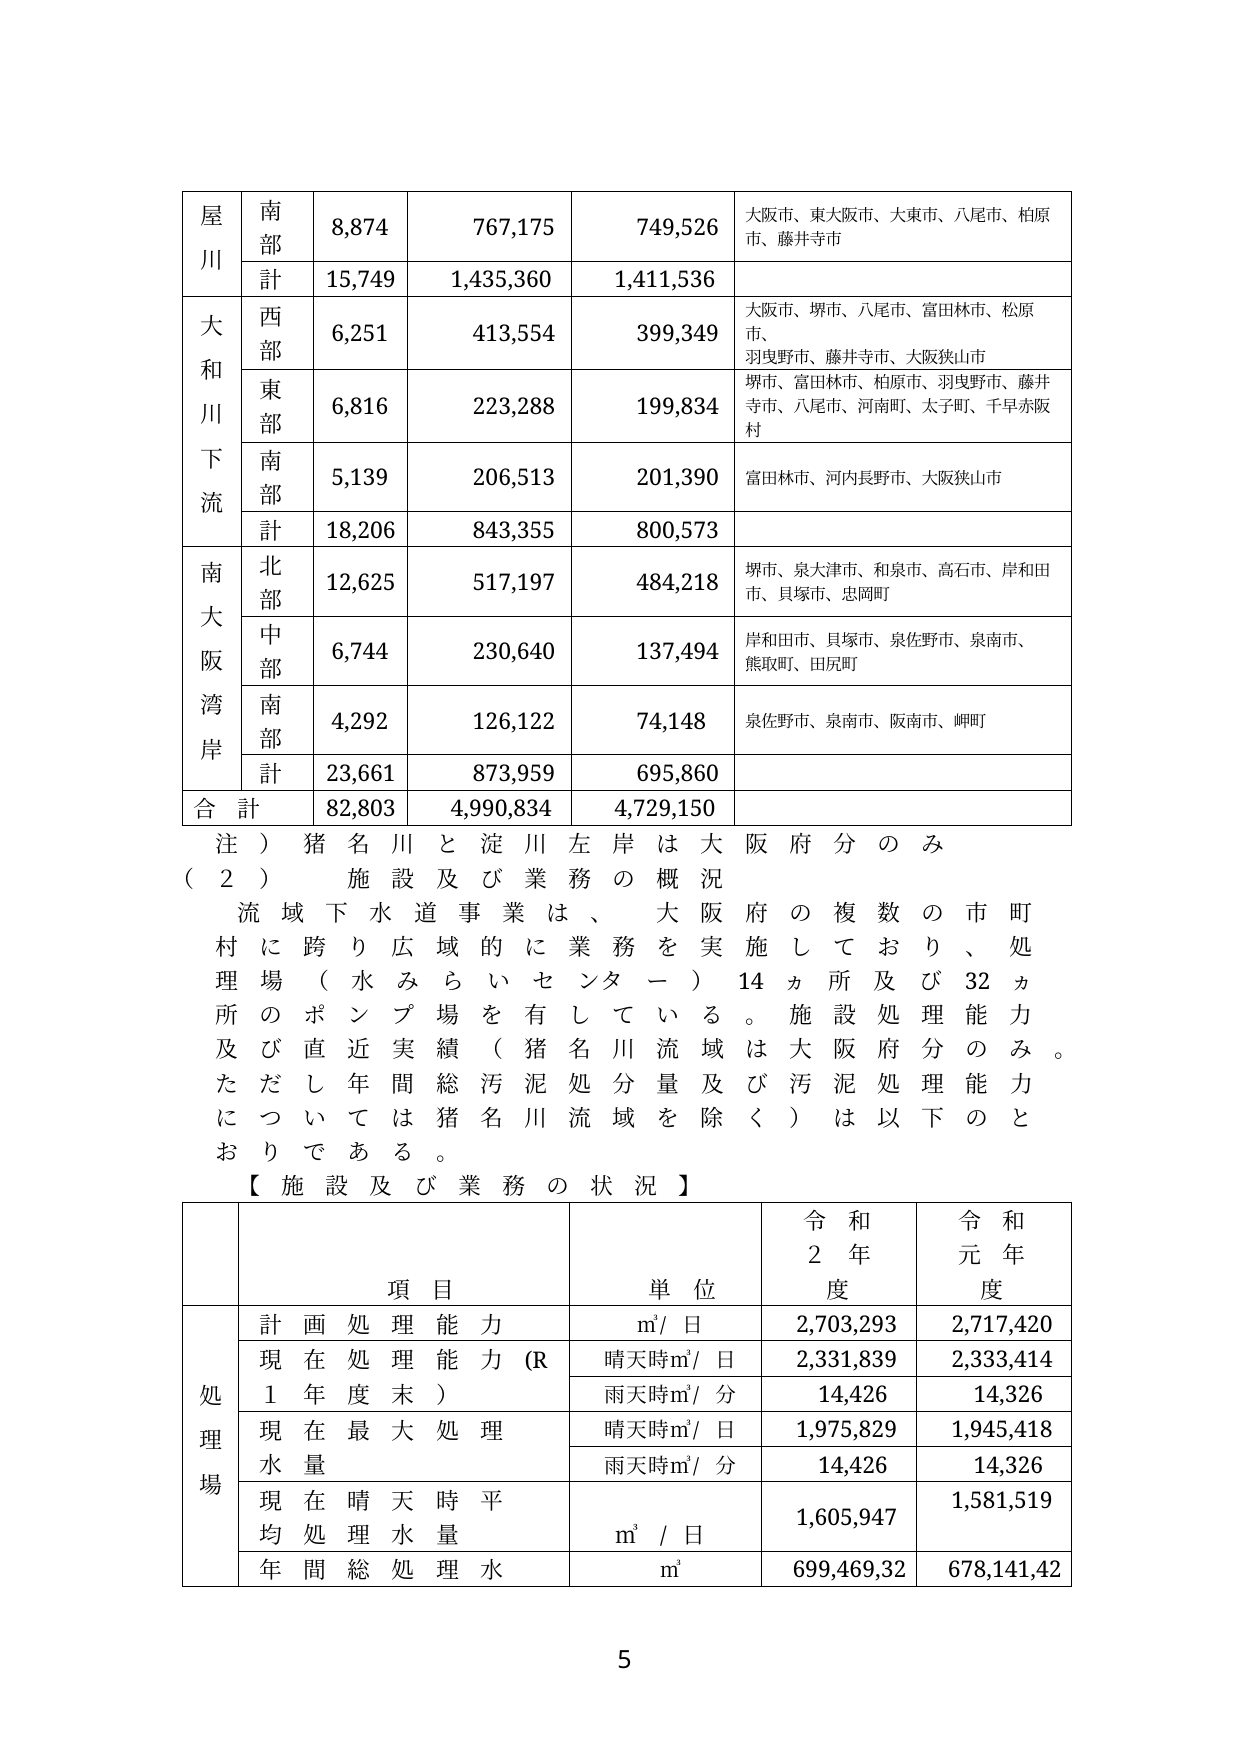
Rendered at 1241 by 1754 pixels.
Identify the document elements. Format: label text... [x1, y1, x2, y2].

table_cell [735, 512, 1071, 546]
table_cell 14,326 [917, 1447, 1071, 1481]
table_cell 北部 [242, 547, 313, 616]
table_header 項目 [239, 1203, 569, 1305]
text 流域下水道事業は、 大阪府の複数の市町村に跨り広域的に業務を実施しており、処理場（水みらいセンター）14ヵ所及び32ヵ所のポンプ場を有している。施設処理能力及び直近実績（猪名川流域は大阪府分のみ。ただし年間総汚泥処分量及び汚泥処理能力については猪名川流域を除く）は以下のとおりである。 [193, 894, 1054, 1167]
table_cell 中部 [242, 617, 313, 685]
text （２） 施設及び業務の概況 [171, 860, 1054, 894]
table_cell 517,197 [408, 547, 571, 616]
table_cell 1,411,536 [572, 262, 734, 296]
table_header 単位 [570, 1203, 761, 1305]
table_header [183, 1203, 238, 1305]
table_cell 74,148 [572, 686, 734, 754]
table_cell 206,513 [408, 443, 571, 511]
table_cell 399,349 [572, 297, 734, 369]
table_cell 201,390 [572, 443, 734, 511]
table_cell 6,816 [314, 370, 407, 442]
table_cell 126,122 [408, 686, 571, 754]
table_cell 14,426 [762, 1377, 916, 1411]
table_cell 計画処理能力 [239, 1306, 569, 1340]
table_cell 岸和田市、貝塚市、泉佐野市、泉南市、 熊取町、田尻町 [735, 617, 1071, 685]
table_cell 2,717,420 [917, 1306, 1071, 1340]
table_cell 計 [242, 512, 313, 546]
table_cell 2,333,414 [917, 1341, 1071, 1376]
table_cell 199,834 [572, 370, 734, 442]
table_cell 寝屋川 [183, 192, 241, 296]
table_cell 西部 [242, 297, 313, 369]
table_cell 6,251 [314, 297, 407, 369]
table_cell 1,435,360 [408, 262, 571, 296]
table_cell 晴天時㎥/日 [570, 1412, 761, 1446]
table_cell 873,959 [408, 755, 571, 789]
table_cell 現在晴天時平均処理水量 [239, 1482, 569, 1551]
table_cell 1,975,829 [762, 1412, 916, 1446]
table_cell 749,526 [572, 192, 734, 261]
table_cell 南部 [242, 443, 313, 511]
table_cell 484,218 [572, 547, 734, 616]
table_cell 雨天時㎥/分 [570, 1377, 761, 1411]
table_cell 1,945,418 [917, 1412, 1071, 1446]
table_cell 18,206 [314, 512, 407, 546]
table_cell 4,990,834 [408, 791, 571, 825]
text 注）猪名川と淀川左岸は大阪府分のみ [193, 826, 1054, 860]
table_cell ㎥/日 [570, 1306, 761, 1340]
table_cell 南大阪湾岸 [183, 547, 241, 789]
table_cell 223,288 [408, 370, 571, 442]
table_cell 晴天時㎥/日 [570, 1341, 761, 1376]
table_cell 4,729,150 [572, 791, 734, 825]
table_header 令和２年度 [762, 1203, 916, 1305]
table_cell 堺市、泉大津市、和泉市、高石市、岸和田市、貝塚市、忠岡町 [735, 547, 1071, 616]
table_cell 現在処理能力(R１年度末） [239, 1341, 569, 1411]
table_cell 413,554 [408, 297, 571, 369]
table_cell [735, 791, 1071, 825]
table_cell ㎥/日 [570, 1482, 761, 1551]
table_cell 2,703,293 [762, 1306, 916, 1340]
table_cell 8,874 [314, 192, 407, 261]
table_cell 699,469,329 [762, 1552, 916, 1586]
table_cell 2,331,839 [762, 1341, 916, 1376]
table_cell 富田林市、河内長野市、大阪狭山市 [735, 443, 1071, 511]
table_cell 大阪市、東大阪市、大東市、八尾市、柏原市、藤井寺市 [735, 192, 1071, 261]
table_cell 大和川下流 [183, 297, 241, 546]
table_cell 5,139 [314, 443, 407, 511]
table_cell 処理場 [183, 1306, 238, 1586]
table_cell 843,355 [408, 512, 571, 546]
table_cell 12,625 [314, 547, 407, 616]
text 【施設及び業務の状況】 [171, 1167, 1061, 1202]
table_cell 雨天時㎥/分 [570, 1447, 761, 1481]
table_cell [735, 262, 1071, 296]
table_cell 東部 [242, 370, 313, 442]
table_cell 堺市、富田林市、柏原市、羽曳野市、藤井寺市、八尾市、河南町、太子町、千早赤阪村 [735, 370, 1071, 442]
table_cell 計 [242, 755, 313, 789]
table_cell 大阪市、堺市、八尾市、富田林市、松原市、 羽曳野市、藤井寺市、大阪狭山市 [735, 297, 1071, 369]
table_cell [735, 755, 1071, 789]
table_cell 合計 [183, 791, 313, 825]
table_cell 1,605,947 [762, 1482, 916, 1551]
table_cell 137,494 [572, 617, 734, 685]
table_cell 泉佐野市、泉南市、阪南市、岬町 [735, 686, 1071, 754]
table_cell 767,175 [408, 192, 571, 261]
table_cell 800,573 [572, 512, 734, 546]
table_cell 678,141,424 [917, 1552, 1071, 1586]
table_header 令和元年度 [917, 1203, 1071, 1305]
table_cell ㎥ [570, 1552, 761, 1586]
table_cell 23,661 [314, 755, 407, 789]
table_cell 南部 [242, 192, 313, 261]
table_cell 14,426 [762, 1447, 916, 1481]
table_cell 230,640 [408, 617, 571, 685]
table_cell 年間総処理水量 [239, 1552, 569, 1586]
table_cell 82,803 [314, 791, 407, 825]
table_cell 現在最大処理水量 [239, 1412, 569, 1481]
table_cell 計 [242, 262, 313, 296]
table_cell 南部 [242, 686, 313, 754]
table_cell 14,326 [917, 1377, 1071, 1411]
table_cell 695,860 [572, 755, 734, 789]
table_cell 1,581,519 [917, 1482, 1071, 1551]
table_cell 6,744 [314, 617, 407, 685]
table_cell 4,292 [314, 686, 407, 754]
table_cell 15,749 [314, 262, 407, 296]
